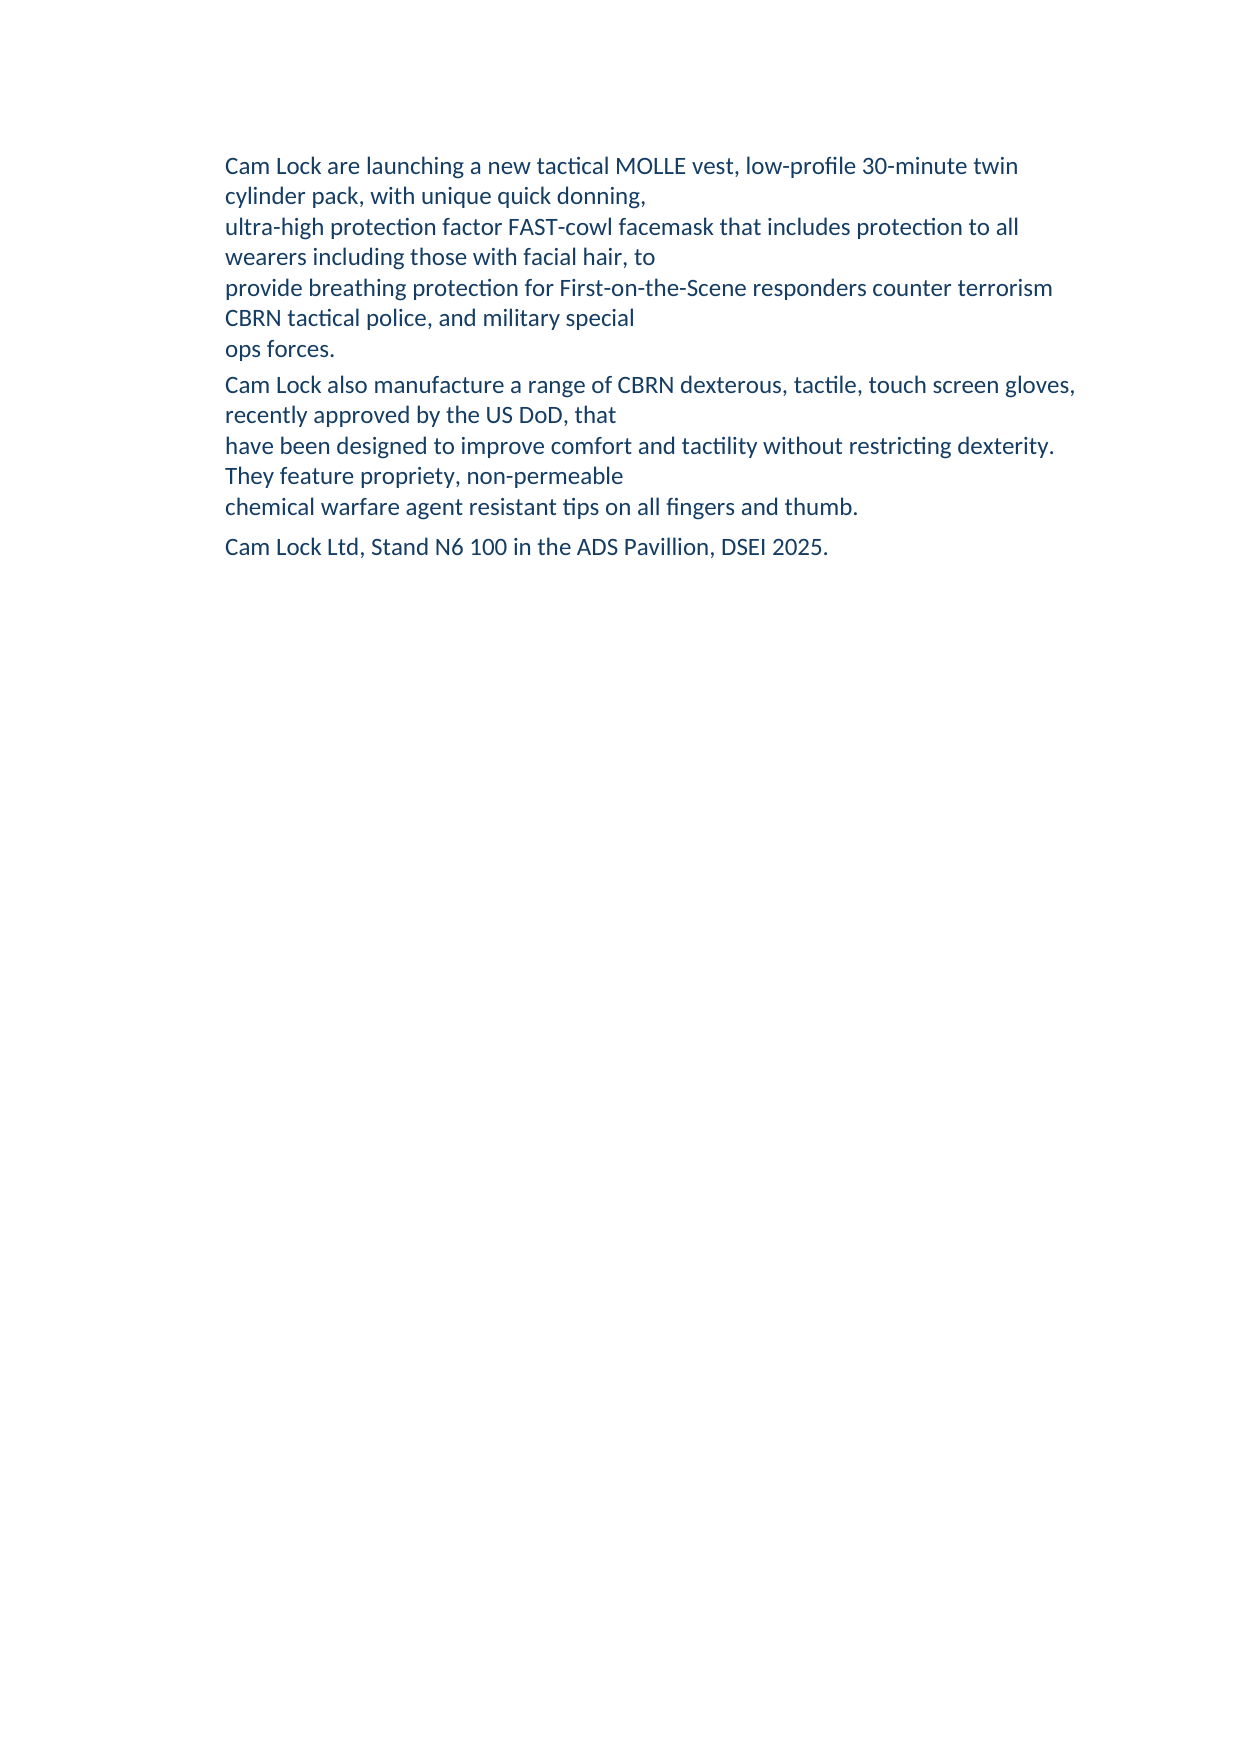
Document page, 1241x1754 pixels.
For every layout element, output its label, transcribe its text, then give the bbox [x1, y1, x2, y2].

text provide breathing protection for First-on-the-Scene responders counter terrorism CBRN tactical police, and military special [225, 272, 1090, 333]
text Cam Lock also manufacture a range of CBRN dexterous, tactile, touch screen gloves, recently approved by the US DoD, that [225, 369, 1090, 430]
text ops forces. [225, 333, 1090, 364]
text Cam Lock are launching a new tactical MOLLE vest, low-profile 30-minute twin cylinder pack, with unique quick donning, [225, 150, 1090, 211]
text ultra-high protection factor FAST-cowl facemask that includes protection to all wearers including those with facial hair, to [225, 211, 1090, 272]
text chemical warfare agent resistant tips on all fingers and thumb. [225, 491, 1090, 521]
text have been designed to improve comfort and tactility without restricting dexterity. They feature propriety, non-permeable [225, 430, 1090, 491]
text Cam Lock Ltd, Stand N6 100 in the ADS Pavillion, DSEI 2025. [225, 532, 1090, 562]
